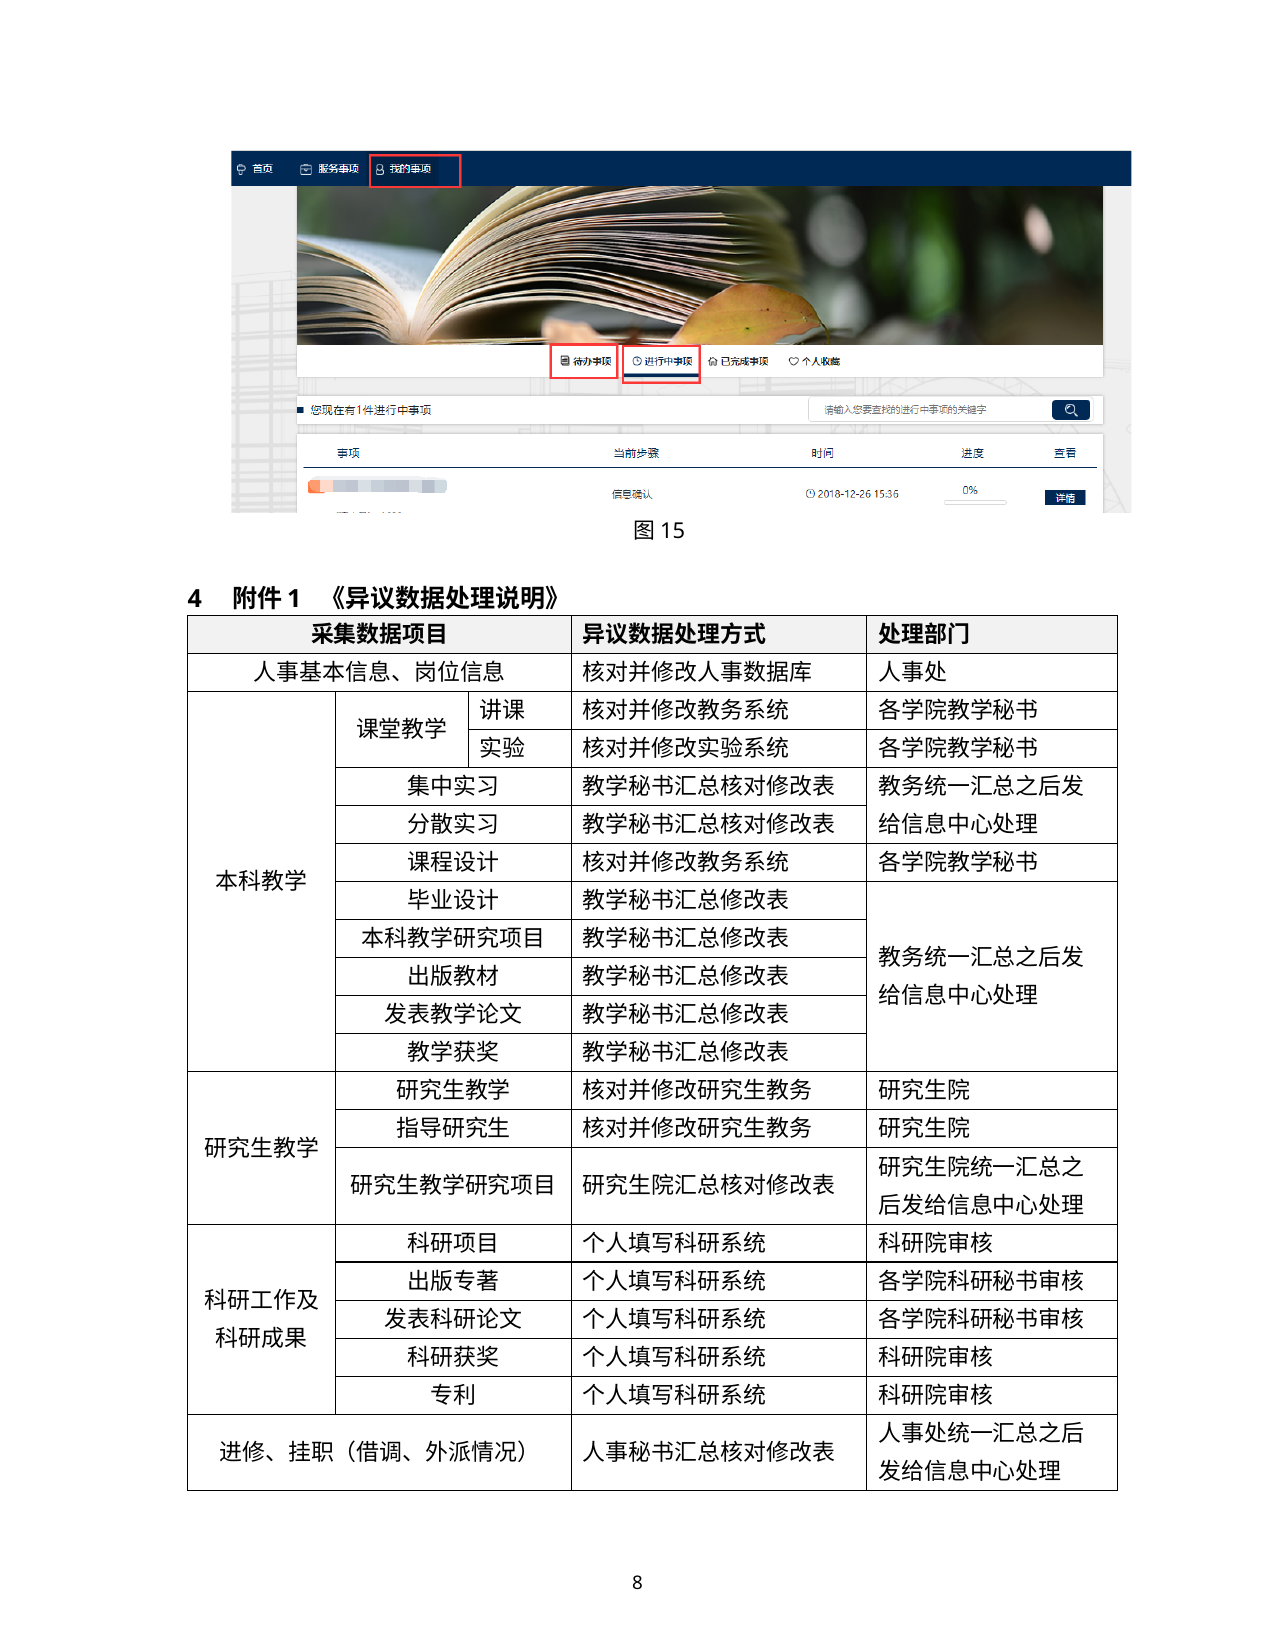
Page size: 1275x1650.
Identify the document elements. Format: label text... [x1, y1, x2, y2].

table_cell 研究生教学 [336, 1072, 571, 1109]
table_cell 个人填写科研系统 [572, 1301, 866, 1337]
table_cell 分散实习 [336, 806, 571, 843]
table_cell 指导研究生 [336, 1110, 571, 1147]
table_cell 教学秘书汇总核对修改表 [572, 806, 866, 843]
table_cell 研究生院 [867, 1072, 1117, 1109]
table_cell 教学秘书汇总核对修改表 [572, 768, 866, 805]
table_cell 各学院教学秘书 [867, 844, 1117, 881]
table_cell 人事秘书汇总核对修改表 [572, 1415, 866, 1490]
table_cell 个人填写科研系统 [572, 1225, 866, 1261]
table_cell 教学秘书汇总修改表 [572, 882, 866, 919]
table_cell 科研院审核 [867, 1339, 1117, 1376]
table_cell 科研院审核 [867, 1377, 1117, 1413]
table_cell 人事基本信息、岗位信息 [188, 654, 571, 691]
table_header 采集数据项目 [188, 616, 571, 653]
table_cell 核对并修改研究生教务 [572, 1110, 866, 1147]
table_cell 人事处 [867, 654, 1117, 691]
table_cell 个人填写科研系统 [572, 1263, 866, 1299]
table_cell 实验 [469, 730, 571, 767]
table_cell 核对并修改研究生教务 [572, 1072, 866, 1109]
table_cell 科研获奖 [336, 1339, 571, 1376]
table_cell 科研项目 [336, 1225, 571, 1261]
table_cell 核对并修改人事数据库 [572, 654, 866, 691]
table_cell 本科教学研究项目 [336, 920, 571, 957]
table_cell 教务统一汇总之后发给信息中心处理 [867, 882, 1117, 1071]
table_cell 出版教材 [336, 958, 571, 995]
table_cell 本科教学 [188, 692, 335, 1071]
table_cell 发表科研论文 [336, 1301, 571, 1337]
table_cell 课堂教学 [336, 692, 468, 767]
table_cell 各学院科研秘书审核 [867, 1301, 1117, 1337]
table_cell 发表教学论文 [336, 996, 571, 1033]
table_cell 科研工作及科研成果 [188, 1225, 335, 1413]
table_cell 毕业设计 [336, 882, 571, 919]
table_cell 专利 [336, 1377, 571, 1413]
table_cell 研究生院 [867, 1110, 1117, 1147]
table_cell 各学院科研秘书审核 [867, 1263, 1117, 1299]
table_cell 科研院审核 [867, 1225, 1117, 1261]
table_cell 教务统一汇总之后发给信息中心处理 [867, 768, 1117, 843]
table_cell 各学院教学秘书 [867, 730, 1117, 767]
table_cell 核对并修改教务系统 [572, 692, 866, 729]
table_cell 人事处统一汇总之后发给信息中心处理 [867, 1415, 1117, 1490]
table_cell 课程设计 [336, 844, 571, 881]
text 图15 [187, 513, 1087, 544]
table_cell 教学秘书汇总修改表 [572, 996, 866, 1033]
table_cell 教学秘书汇总修改表 [572, 920, 866, 957]
table_cell 进修、挂职（借调、外派情况） [188, 1415, 571, 1490]
table_cell 个人填写科研系统 [572, 1339, 866, 1376]
table_cell 研究生教学研究项目 [336, 1148, 571, 1223]
table_cell 教学秘书汇总修改表 [572, 958, 866, 995]
table_cell 核对并修改实验系统 [572, 730, 866, 767]
table_cell 研究生院统一汇总之后发给信息中心处理 [867, 1148, 1117, 1223]
table_header 异议数据处理方式 [572, 616, 866, 653]
table_header 处理部门 [867, 616, 1117, 653]
table_cell 出版专著 [336, 1263, 571, 1299]
table_cell 教学秘书汇总修改表 [572, 1034, 866, 1071]
table_cell 个人填写科研系统 [572, 1377, 866, 1413]
table_cell 研究生教学 [188, 1072, 335, 1223]
table_cell 集中实习 [336, 768, 571, 805]
table_cell 核对并修改教务系统 [572, 844, 866, 881]
table_cell 教学获奖 [336, 1034, 571, 1071]
table_cell 研究生院汇总核对修改表 [572, 1148, 866, 1223]
list 附件1 《异议数据处理说明》 [187, 579, 1087, 615]
table_cell 讲课 [469, 692, 571, 729]
table_cell 各学院教学秘书 [867, 692, 1117, 729]
picture [231, 150, 1132, 513]
